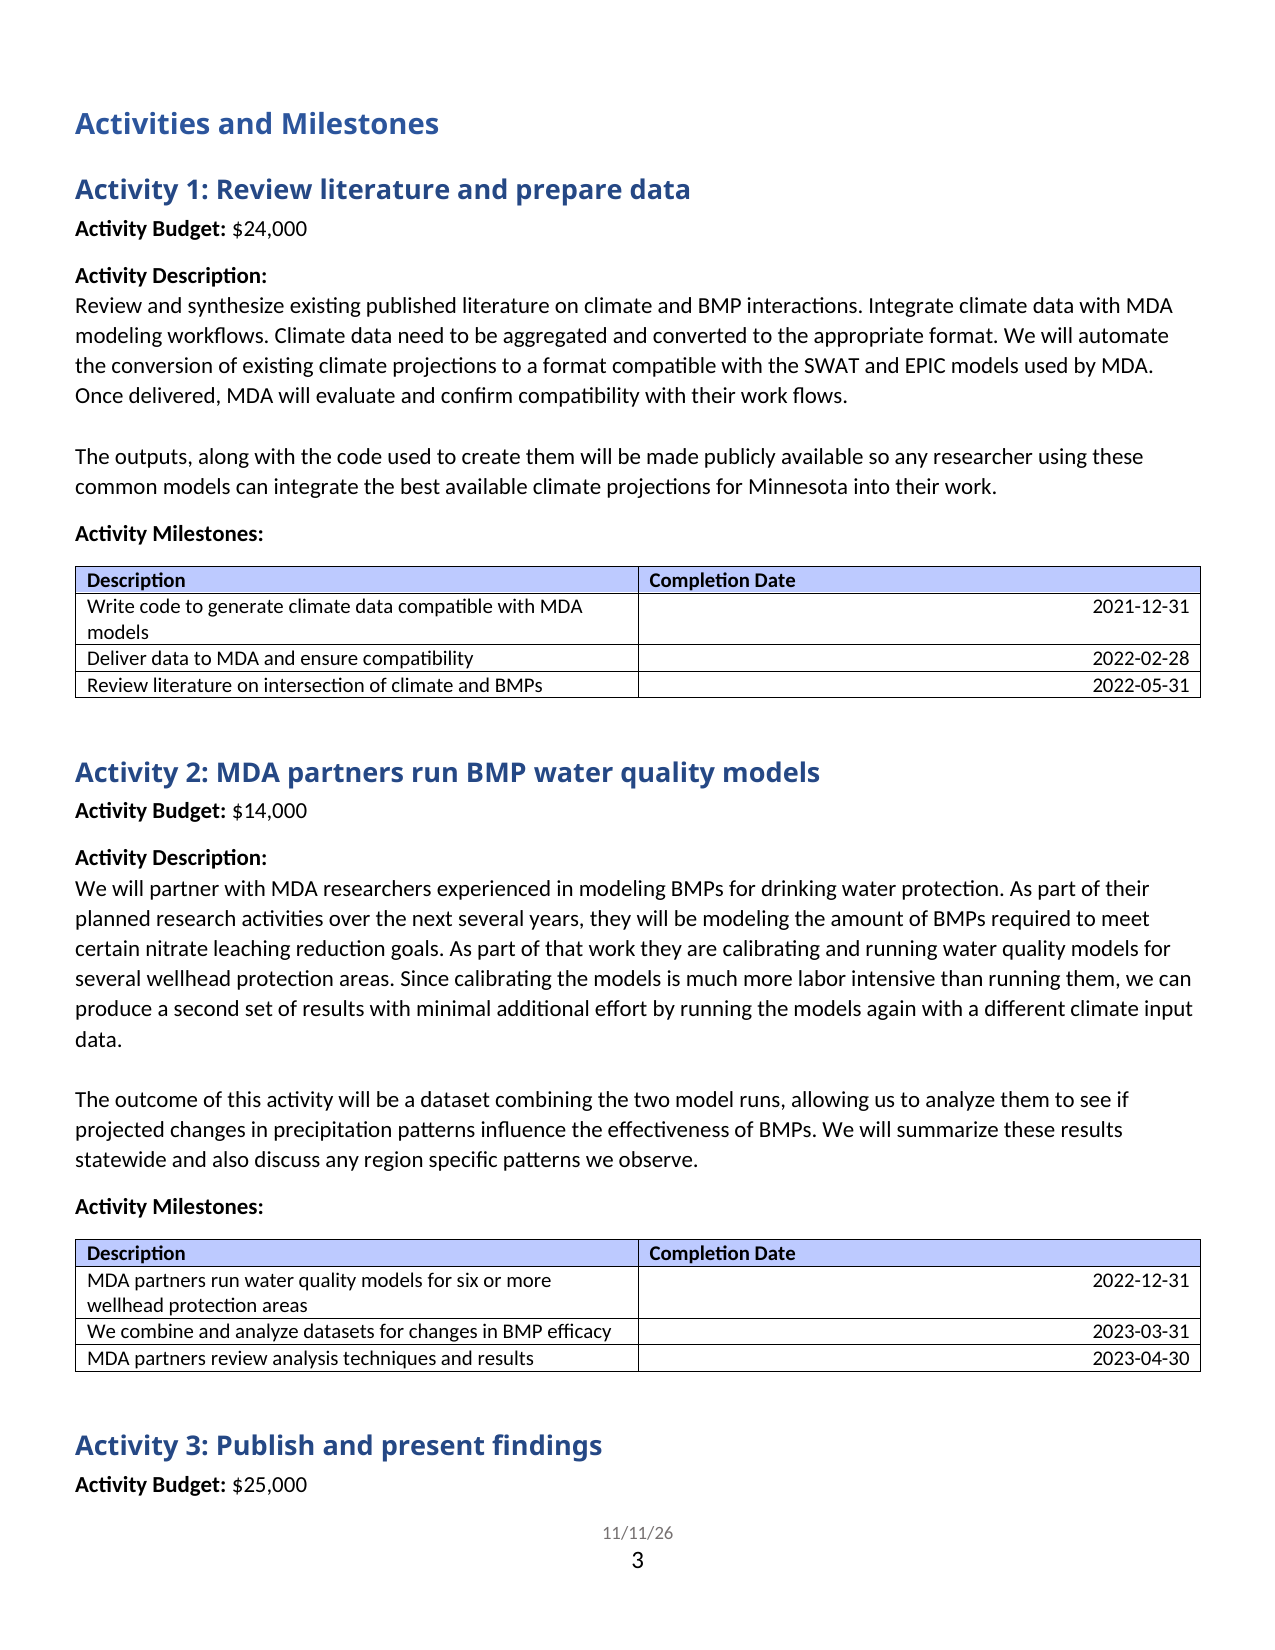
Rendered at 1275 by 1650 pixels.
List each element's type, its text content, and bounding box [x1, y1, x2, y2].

table_header Description [76, 567, 638, 592]
table_cell Review literature on intersection of climate and BMPs [76, 672, 638, 697]
table_cell 2022-02-28 [639, 645, 1200, 671]
text Activity Description: We will partner with MDA researchers experienced in modeling BMPs for drinking water protection. As part of their planned research activities over the next several years, they will be modeling the amount of BMPs required to meet certain nitrate leaching reduction goals. As part of that work they are calibrating and running water quality models for several wellhead protection areas. Since calibrating the models is much more labor intensive than running them, we can produce a second set of results with minimal additional effort by running the models again with a different climate input data. The outcome of this activity will be a dataset combining the two model runs, allowing us to analyze them to see if projected changes in precipitation patterns influence the effectiveness of BMPs. We will summarize these results statewide and also discuss any region specific patterns we observe. [75, 843, 1200, 1174]
text Activity Budget: $14,000 [75, 797, 1200, 825]
table_cell 2021-12-31 [639, 594, 1200, 644]
subtitle Activity 3: Publish and present findings [75, 1427, 1200, 1464]
table_cell Write code to generate climate data compatible with MDA models [76, 594, 638, 644]
table_cell MDA partners review analysis techniques and results [76, 1345, 638, 1371]
table_header Completion Date [639, 567, 1200, 592]
text Activity Milestones: [75, 1192, 1200, 1221]
subtitle Activity 1: Review literature and prepare data [75, 171, 1200, 208]
text Activity Budget: $24,000 [75, 214, 1200, 242]
table_header Description [76, 1240, 638, 1266]
table_header Completion Date [639, 1240, 1200, 1266]
table_cell MDA partners run water quality models for six or more wellhead protection areas [76, 1267, 638, 1318]
table_cell 2022-12-31 [639, 1267, 1200, 1318]
table_cell 2023-04-30 [639, 1345, 1200, 1371]
text Activity Budget: $25,000 [75, 1470, 1200, 1498]
subtitle Activity 2: MDA partners run BMP water quality models [75, 753, 1200, 790]
subtitle Activities and Milestones [75, 103, 1200, 143]
text Activity Description: Review and synthesize existing published literature on climate and BMP interactions. Integrate climate data with MDA modeling workflows. Climate data need to be aggregated and converted to the appropriate format. We will automate the conversion of existing climate projections to a format compatible with the SWAT and EPIC models used by MDA. Once delivered, MDA will evaluate and confirm compatibility with their work flows. The outputs, along with the code used to create them will be made publicly available so any researcher using these common models can integrate the best available climate projections for Minnesota into their work. [75, 261, 1200, 500]
text Activity Milestones: [75, 519, 1200, 547]
table_cell 2022-05-31 [639, 672, 1200, 697]
table_cell Deliver data to MDA and ensure compatibility [76, 645, 638, 671]
table_cell 2023-03-31 [639, 1319, 1200, 1344]
table_cell We combine and analyze datasets for changes in BMP efficacy [76, 1319, 638, 1344]
